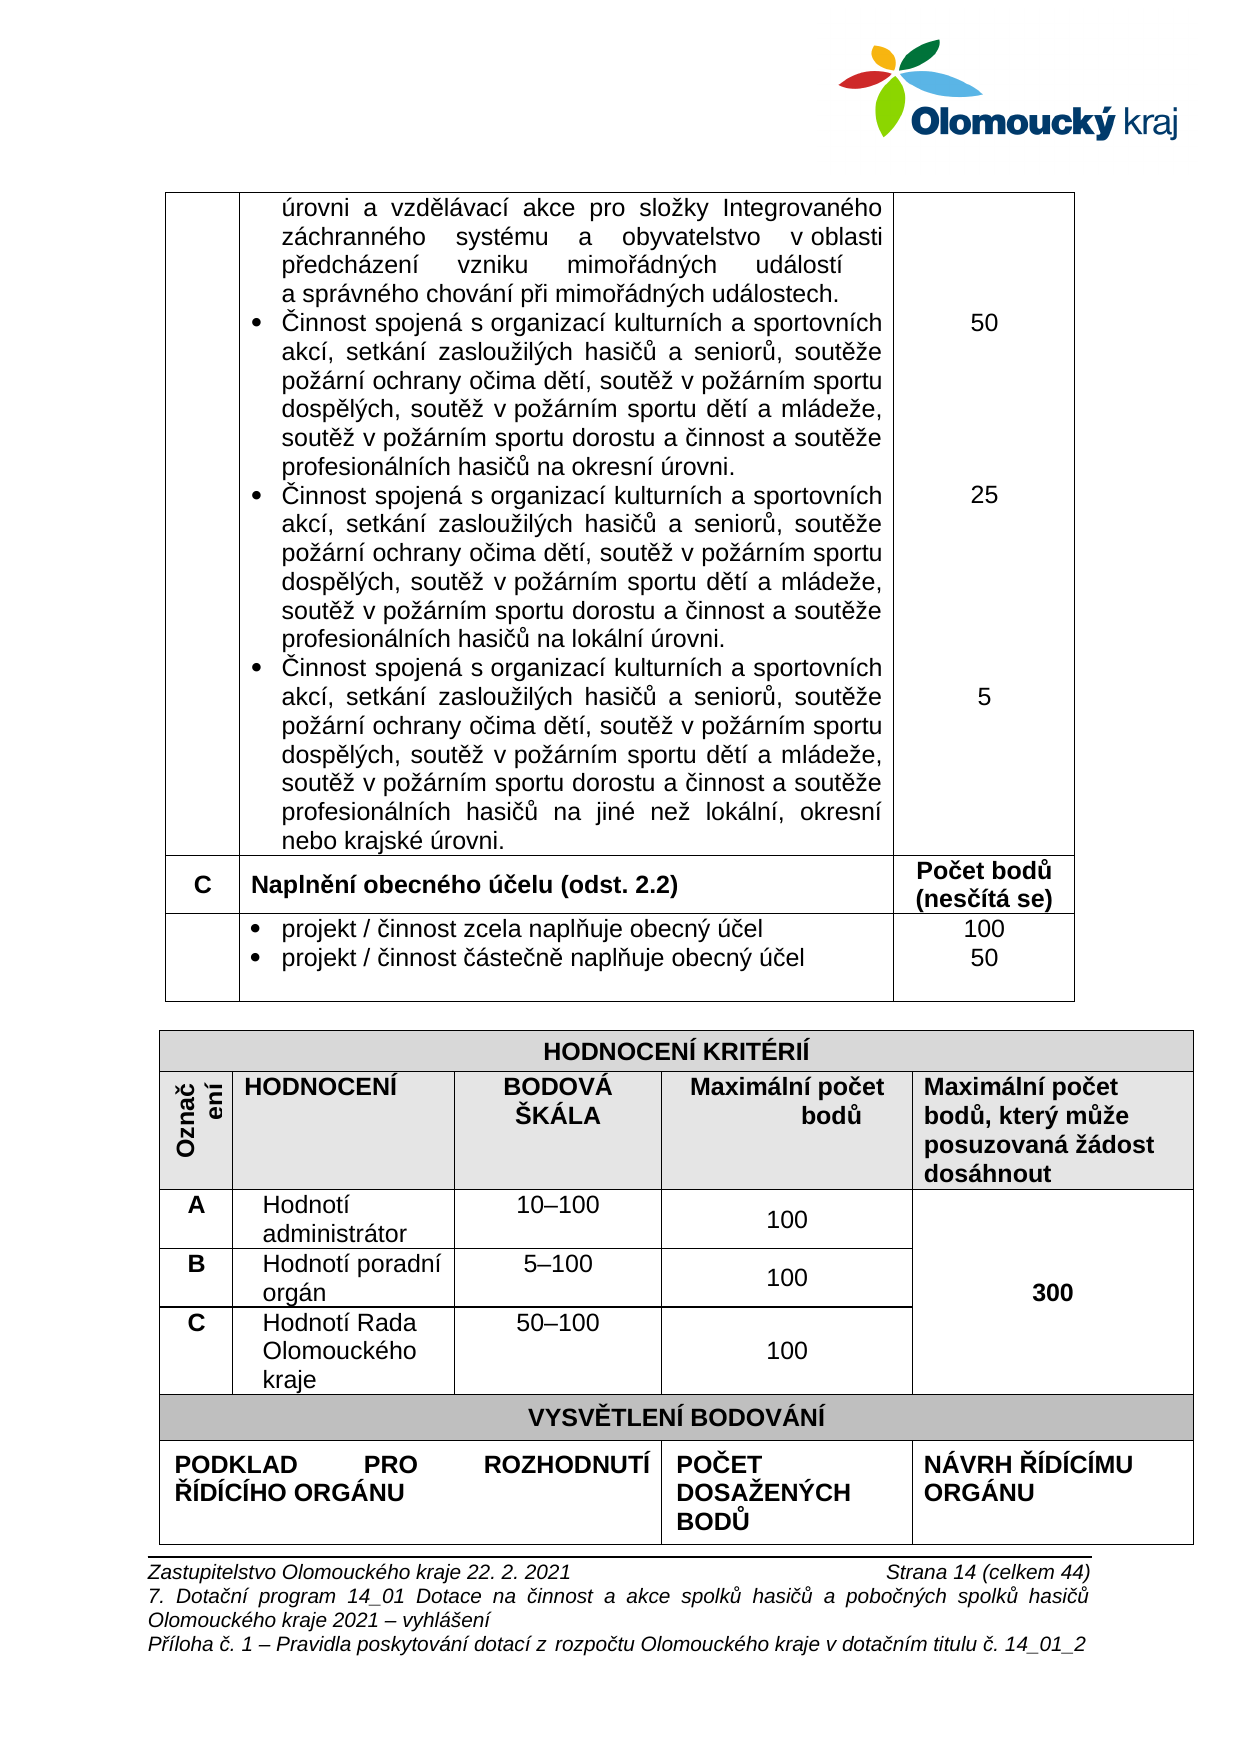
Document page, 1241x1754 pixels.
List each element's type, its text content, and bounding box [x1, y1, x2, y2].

table_cell Hodnotí administrátor [233, 1190, 454, 1248]
table_cell Maximální počet bodů, který může posuzovaná žádost dosáhnout [913, 1072, 1193, 1189]
table_cell C [160, 1308, 232, 1394]
table_cell Návrh řídícímu ORgánu [913, 1441, 1193, 1544]
table_cell Počet bodů (nesčítá se) [894, 856, 1074, 913]
table_cell [166, 193, 239, 854]
table_cell B [160, 1249, 232, 1306]
table_cell Označení [160, 1072, 232, 1189]
table_cell 100 50 25 5 [894, 193, 1074, 854]
table_cell [166, 914, 239, 1001]
table_cell A [160, 1190, 232, 1248]
table_cell 300 [913, 1190, 1193, 1394]
table_cell 100 50 [894, 914, 1074, 1001]
table_cell projekt / činnost zcela naplňuje obecný účel projekt / činnost částečně naplňuje obecný účel [240, 914, 893, 1001]
table_cell PODKLAD PRO ROZHODNUTÍ ŘÍDÍCÍHO ORGÁNU [160, 1441, 661, 1544]
table_cell 50–100 [455, 1308, 661, 1394]
table_cell 100 [662, 1249, 912, 1306]
picture [816, 8, 1198, 175]
table_cell BODOVÁ ŠKÁLA [455, 1072, 661, 1189]
table_cell C [166, 856, 239, 913]
table_cell 10–100 [455, 1190, 661, 1248]
table_cell 5–100 [455, 1249, 661, 1306]
table_cell Naplnění obecného účelu (odst. 2.2) [240, 856, 893, 913]
table_cell 100 [662, 1190, 912, 1248]
table_cell Hodnotí poradní orgán [233, 1249, 454, 1306]
table_header HODNOCENÍ KRITÉRIÍ [160, 1031, 1193, 1071]
table_cell VYSVĚTLENÍ BODOVÁNÍ [160, 1395, 1193, 1440]
table_cell Hodnotí Rada Olomouckého kraje [233, 1308, 454, 1394]
table_cell 100 [662, 1308, 912, 1394]
table_cell HODNOCENÍ [233, 1072, 454, 1189]
table_cell Maximální počet bodů [662, 1072, 912, 1189]
table_cell Počet DOSAŽENÝCH bodů [662, 1441, 912, 1544]
